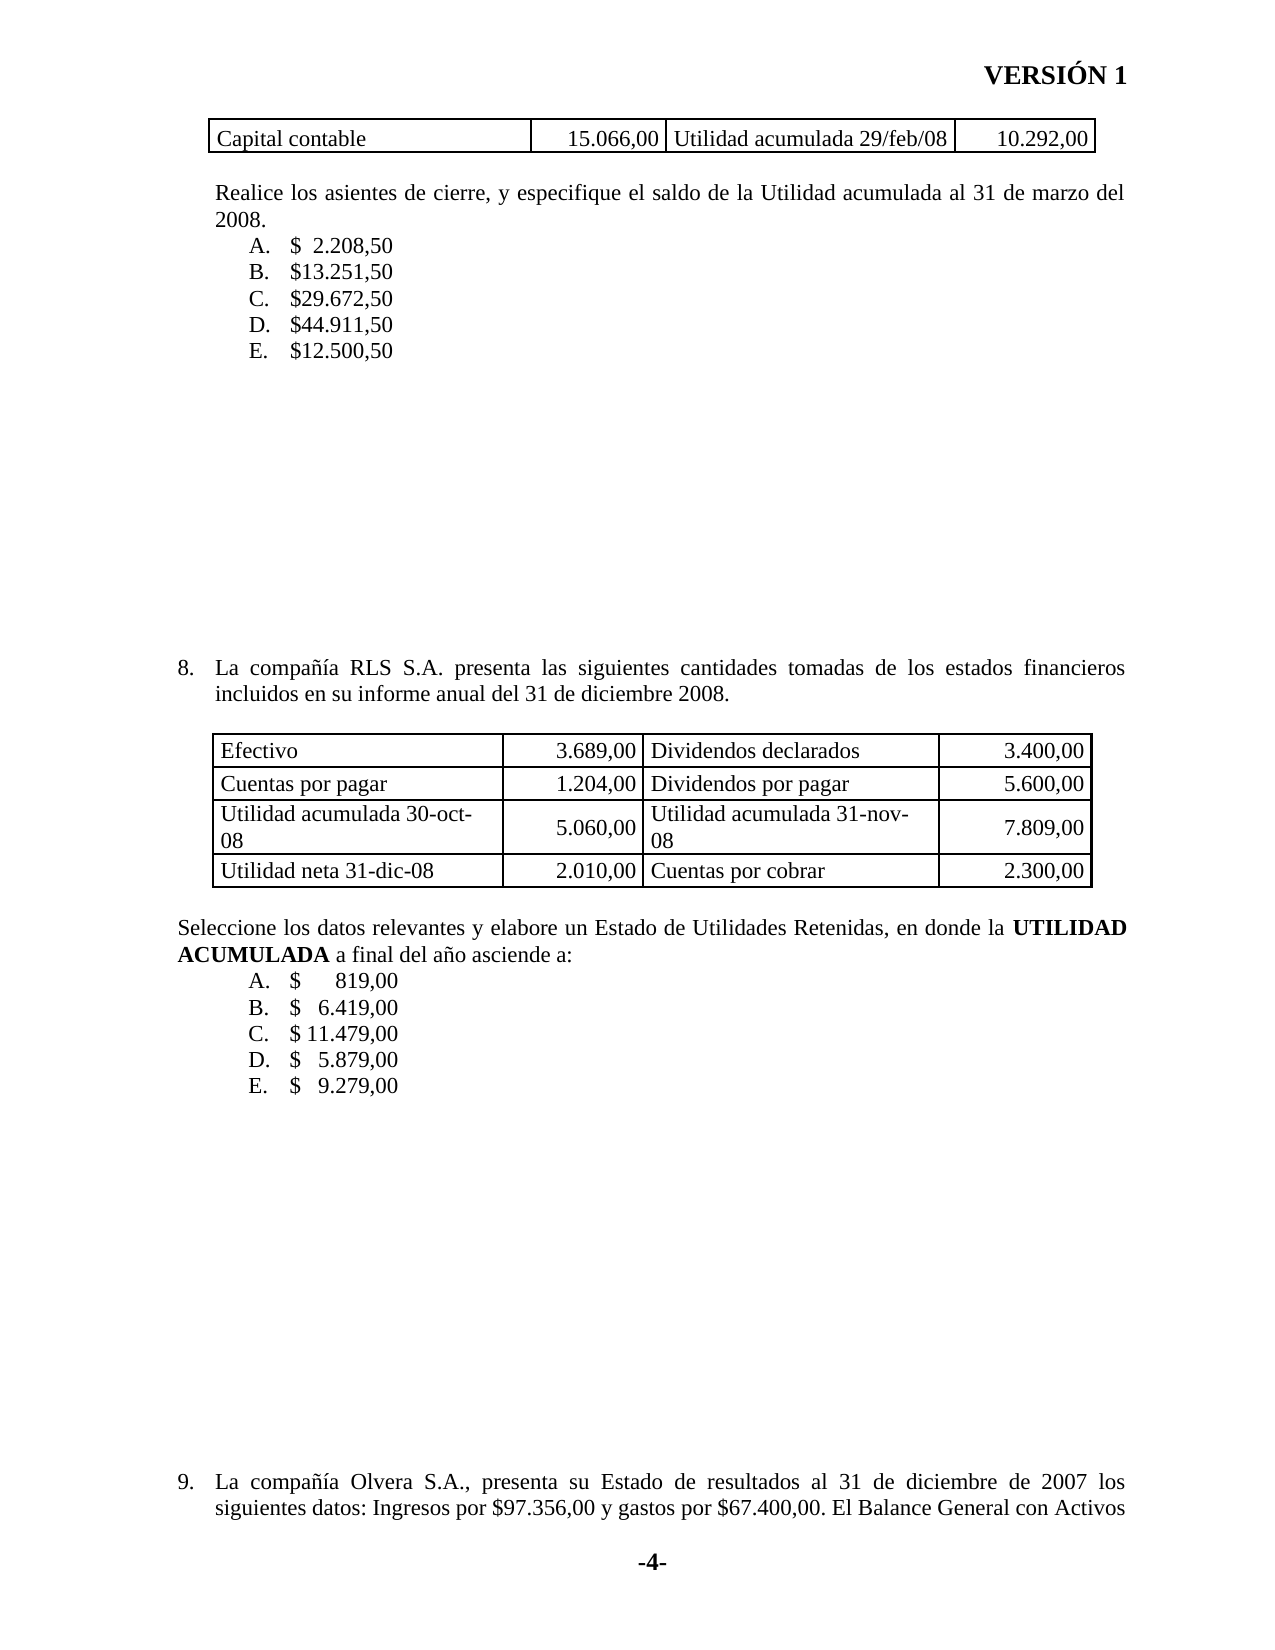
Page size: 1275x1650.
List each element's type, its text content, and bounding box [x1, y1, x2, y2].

table_cell 10.292,00 [956, 120, 1094, 151]
table_cell 2.300,00 [940, 855, 1090, 886]
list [177, 1468, 1127, 1521]
table_cell Utilidad acumulada 31-nov-08 [644, 801, 938, 853]
list $ 9.279,00 [248, 1073, 1127, 1099]
list $44.911,50 [248, 311, 1127, 337]
table_cell 7.809,00 [940, 801, 1090, 853]
table_header Dividendos declarados [644, 735, 938, 766]
list $ 6.419,00 [248, 993, 1127, 1020]
table_cell Cuentas por cobrar [644, 855, 938, 886]
list $13.251,50 [248, 258, 1127, 285]
table_cell 2.010,00 [504, 855, 642, 886]
table_cell 15.066,00 [532, 120, 665, 151]
table_cell 1.204,00 [504, 768, 642, 798]
text Seleccione los datos relevantes y elabore un Estado de Utilidades Retenidas, en donde a final del año asciende a: [177, 914, 1127, 967]
table_cell Utilidad acumulada 29/feb/08 [667, 120, 954, 151]
list $29.672,50 [248, 285, 1127, 311]
text Realice los asientes de cierre, y especifique el saldo de acumulada al 31 de marzo del 2008. [215, 179, 1127, 232]
list $ 819,00 [248, 967, 1127, 993]
list $ 11.479,00 [248, 1020, 1127, 1046]
list $ 5.879,00 [248, 1046, 1127, 1073]
table_header 3.689,00 [504, 735, 642, 766]
table_cell Cuentas por pagar [214, 768, 502, 798]
list $ 2.208,50 [248, 232, 1127, 258]
list La compañía RLS S.A. presenta las siguientes cantidades tomadas de los estados financieros incluidos en su informe anual del 31 de diciembre 2008. [177, 654, 1127, 706]
list $12.500,50 [248, 337, 1127, 364]
table_cell 5.600,00 [940, 768, 1090, 798]
table_cell 5.060,00 [504, 801, 642, 853]
table_cell Utilidad neta 31-dic-08 [214, 855, 502, 886]
table_header Efectivo [214, 735, 502, 766]
table_cell Dividendos por pagar [644, 768, 938, 798]
table_cell Utilidad acumulada 30-oct-08 [214, 801, 502, 853]
table_header 3.400,00 [940, 735, 1090, 766]
table_cell Capital contable [210, 120, 530, 151]
